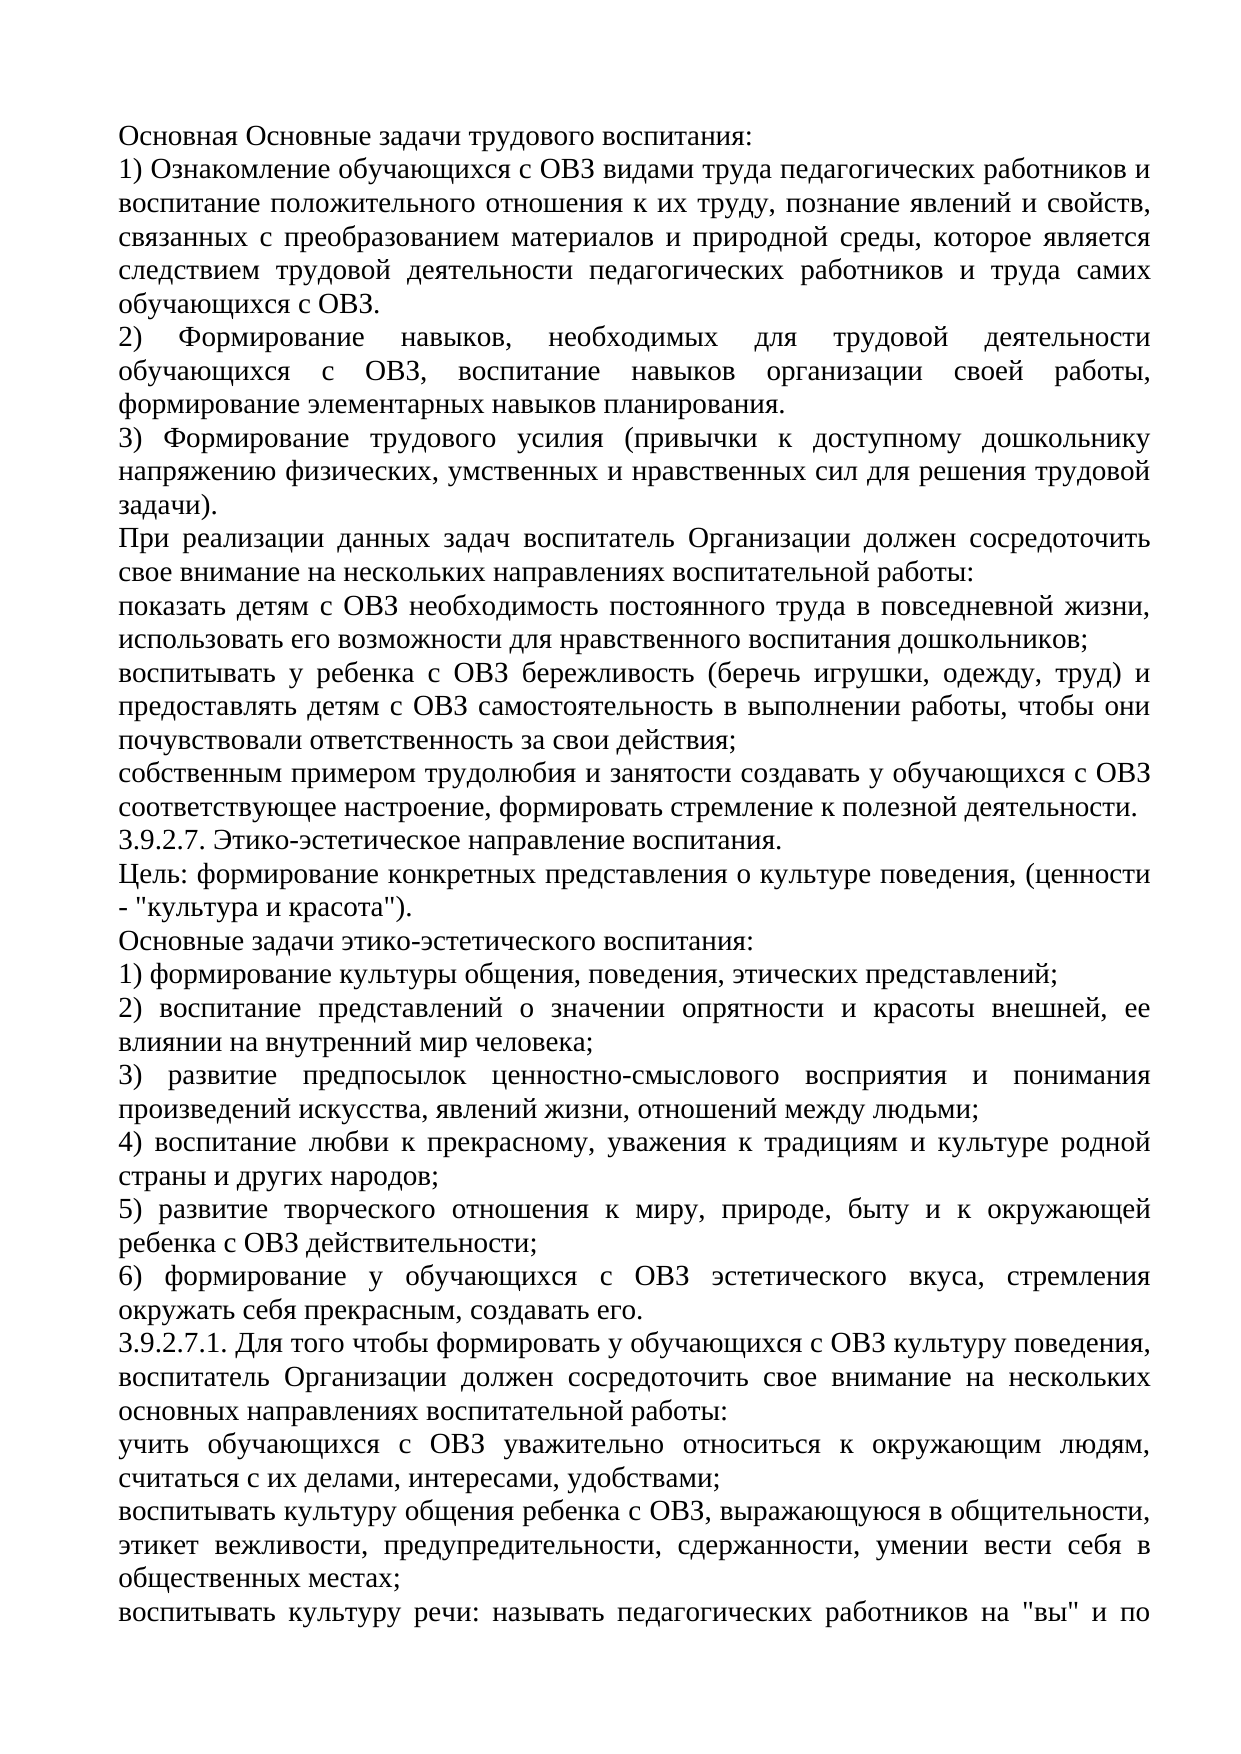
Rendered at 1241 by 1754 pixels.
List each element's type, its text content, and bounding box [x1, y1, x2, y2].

text 3) развитие предпосылок ценностно-смыслового восприятия и понимания произведений искусства, явлений жизни, отношений между людьми; [118, 1057, 1152, 1124]
text собственным примером трудолюбия и занятости создавать у обучающихся с ОВЗ соответствующее настроение, формировать стремление к полезной деятельности. [118, 755, 1152, 822]
text воспитывать у ребенка с ОВЗ бережливость (беречь игрушки, одежду, труд) и предоставлять детям с ОВЗ самостоятельность в выполнении работы, чтобы они почувствовали ответственность за свои действия; [118, 655, 1152, 755]
text При реализации данных задач воспитатель Организации должен сосредоточить свое внимание на нескольких направлениях воспитательной работы: [118, 521, 1152, 588]
text 1) Ознакомление обучающихся с ОВЗ видами труда педагогических работников и воспитание положительного отношения к их труду, познание явлений и свойств, связанных с преобразованием материалов и природной среды, которое является следствием трудовой деятельности педагогических работников и труда самих обучающихся с ОВЗ. [118, 152, 1152, 319]
text воспитывать культуру общения ребенка с ОВЗ, выражающуюся в общительности, этикет вежливости, предупредительности, сдержанности, умении вести себя в общественных местах; [118, 1493, 1152, 1594]
text 5) развитие творческого отношения к миру, природе, быту и к окружающей ребенка с ОВЗ действительности; [118, 1191, 1152, 1258]
text 2) воспитание представлений о значении опрятности и красоты внешней, ее влиянии на внутренний мир человека; [118, 990, 1152, 1057]
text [118, 1594, 1152, 1627]
text Основные задачи этико-эстетического воспитания: [118, 923, 1152, 957]
text Основная Основные задачи трудового воспитания: [118, 118, 1152, 152]
text 6) формирование у обучающихся с ОВЗ эстетического вкуса, стремления окружать себя прекрасным, создавать его. [118, 1258, 1152, 1326]
text учить обучающихся с ОВЗ уважительно относиться к окружающим людям, считаться с их делами, интересами, удобствами; [118, 1426, 1152, 1493]
text 3) Формирование трудового усилия (привычки к доступному дошкольнику напряжению физических, умственных и нравственных сил для решения трудовой задачи). [118, 420, 1152, 521]
text 4) воспитание любви к прекрасному, уважения к традициям и культуре родной страны и других народов; [118, 1124, 1152, 1191]
text 2) Формирование навыков, необходимых для трудовой деятельности обучающихся с ОВЗ, воспитание навыков организации своей работы, формирование элементарных навыков планирования. [118, 319, 1152, 420]
text показать детям с ОВЗ необходимость постоянного труда в повседневной жизни, использовать его возможности для нравственного воспитания дошкольников; [118, 588, 1152, 655]
text Цель: формирование конкретных представления о культуре поведения, (ценности - "культура и красота"). [118, 856, 1152, 923]
text 1) формирование культуры общения, поведения, этических представлений; [118, 957, 1152, 990]
text 3.9.2.7. Этико-эстетическое направление воспитания. [118, 822, 1152, 856]
text 3.9.2.7.1. Для того чтобы формировать у обучающихся с ОВЗ культуру поведения, воспитатель Организации должен сосредоточить свое внимание на нескольких основных направлениях воспитательной работы: [118, 1326, 1152, 1426]
